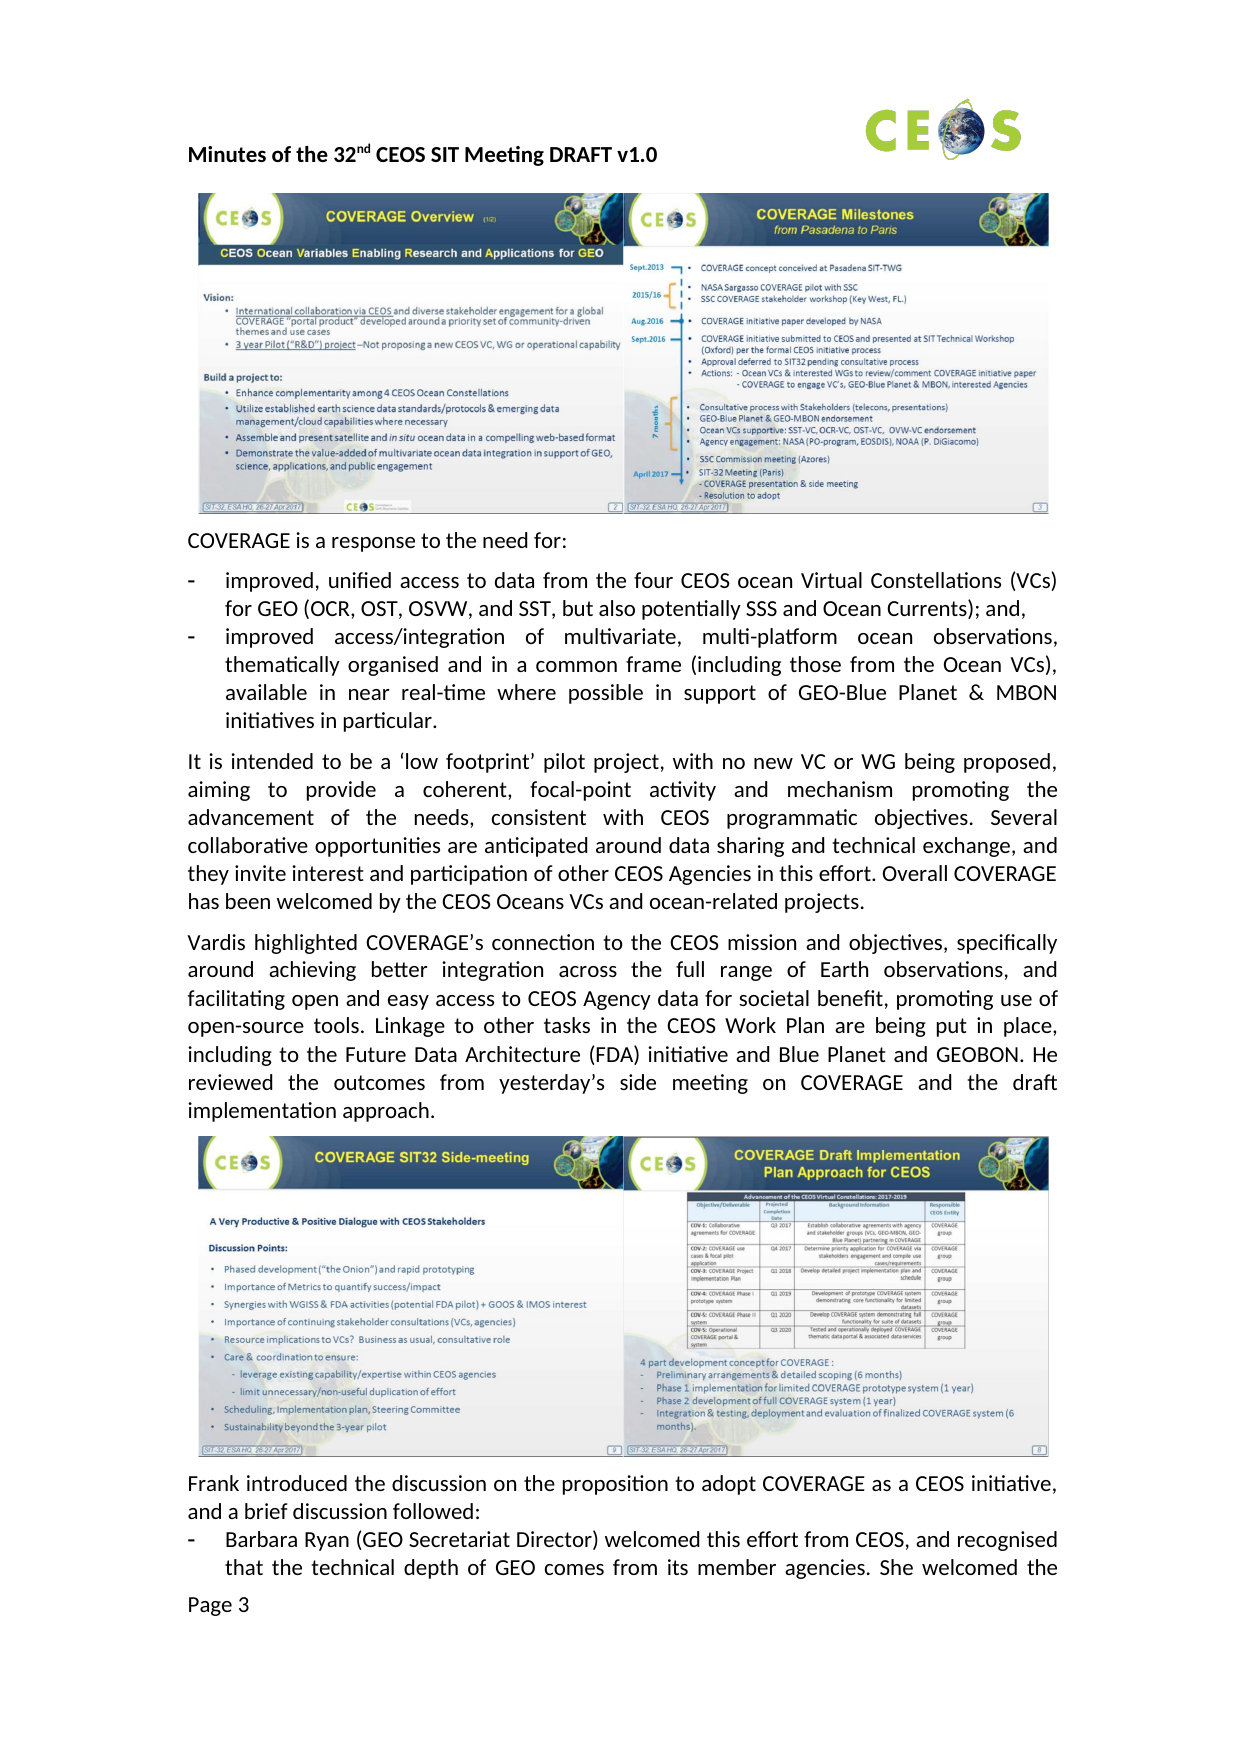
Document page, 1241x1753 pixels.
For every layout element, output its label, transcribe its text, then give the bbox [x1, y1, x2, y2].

list improved, unified access to data from the four CEOS ocean Virtual Constellations (VCs) for GEO (OCR, OST, OSVW, and SST, but also potentially SSS and Ocean Currents); and, [187, 566, 1059, 622]
picture [198, 193, 1049, 514]
text COVERAGE is a response to the need for: [187, 526, 1059, 554]
text It is intended to be a ‘low footprint’ pilot project, with no new VC or WG being proposed, aiming to provide a coherent, focal-point activity and mechanism promoting the advancement of the needs, consistent with CEOS programmatic objectives. Several collaborative opportunities are anticipated around data sharing and technical exchange, and they invite interest and participation of other CEOS Agencies in this effort. Overall COVERAGE has been welcomed by the CEOS Oceans VCs and ocean-related projects. [187, 747, 1059, 915]
text Vardis highlighted COVERAGE’s connection to the CEOS mission and objectives, specifically around achieving better integration across the full range of Earth observations, and facilitating open and easy access to CEOS Agency data for societal benefit, promoting use of open-source tools. Linkage to other tasks in the CEOS Work Plan are being put in place, including to the Future Data Architecture (FDA) initiative and Blue Planet and GEOBON. He reviewed the outcomes from yesterday’s side meeting on COVERAGE and the draft implementation approach. [187, 928, 1059, 1124]
list improved access/integration of multivariate, multi-platform ocean observations, thematically organised and in a common frame (including those from the Ocean VCs), available in near real-time where possible in support of GEO-Blue Planet & MBON initiatives in particular. [187, 622, 1059, 734]
text Frank introduced the discussion on the proposition to adopt COVERAGE as a CEOS initiative, and a brief discussion followed: [187, 1469, 1059, 1525]
picture [862, 96, 1025, 163]
picture [198, 1136, 1049, 1457]
